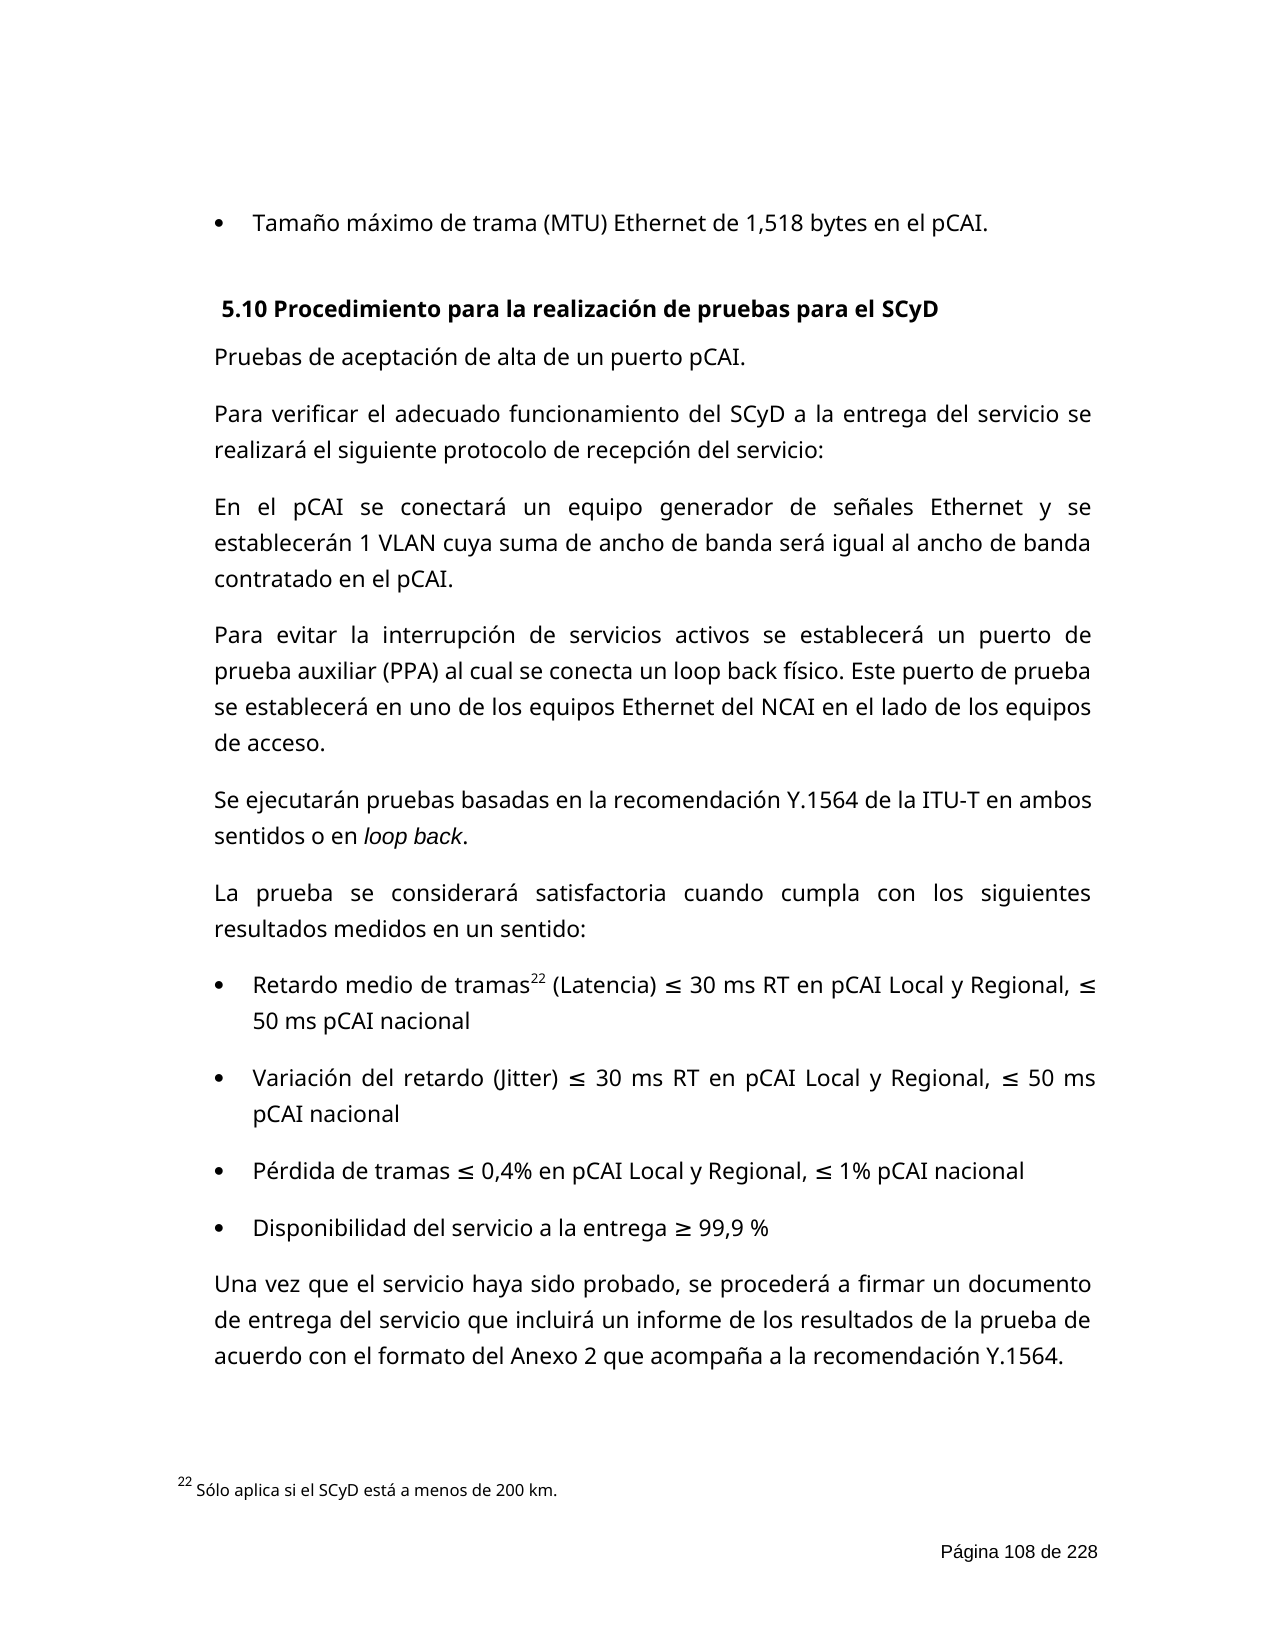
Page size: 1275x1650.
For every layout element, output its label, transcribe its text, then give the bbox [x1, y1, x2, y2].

text La prueba se considerará satisfactoria cuando cumpla con los siguientes resultados medidos en un sentido: [214, 877, 1092, 944]
list Pérdida de tramas ≤ 0,4% en pCAI Local y Regional, ≤ 1% pCAI nacional [215, 1155, 1098, 1186]
subtitle 5.10 Procedimiento para la realización de pruebas para el SCyD [221, 293, 1098, 324]
text Para verificar el adecuado funcionamiento del SCyD a la entrega del servicio se realizará el siguiente protocolo de recepción del servicio: [214, 398, 1092, 465]
list Retardo medio de tramas (Latencia) ≤ 30 ms RT en pCAI Local y Regional, ≤ 50 ms pCAI nacional [215, 969, 1098, 1036]
text Para evitar la interrupción de servicios activos se establecerá un puerto de prueba auxiliar (PPA) al cual se conecta un loop back físico. Este puerto de prueba se establecerá en uno de los equipos Ethernet del NCAI en el lado de los equipos de acceso. [214, 619, 1092, 758]
text En el pCAI se conectará un equipo generador de señales Ethernet y se establecerán 1 VLAN cuya suma de ancho de banda será igual al ancho de banda contratado en el pCAI. [214, 491, 1092, 594]
text Se ejecutarán pruebas basadas en la recomendación Y.1564 de la ITU-T en ambos sentidos o en loop back. [214, 784, 1092, 851]
text Pruebas de aceptación de alta de un puerto pCAI. [214, 341, 1092, 372]
list Disponibilidad del servicio a la entrega ≥ 99,9 % [215, 1211, 1098, 1243]
list Tamaño máximo de trama (MTU) Ethernet de 1,518 bytes en el pCAI. [215, 207, 1098, 238]
list Variación del retardo (Jitter) ≤ 30 ms RT en pCAI Local y Regional, ≤ 50 ms pCAI nacional [215, 1062, 1098, 1129]
text Una vez que el servicio haya sido probado, se procederá a firmar un documento de entrega del servicio que incluirá un informe de los resultados de la prueba de acuerdo con el formato del Anexo 2 que acompaña a la recomendación Y.1564. [214, 1268, 1092, 1371]
